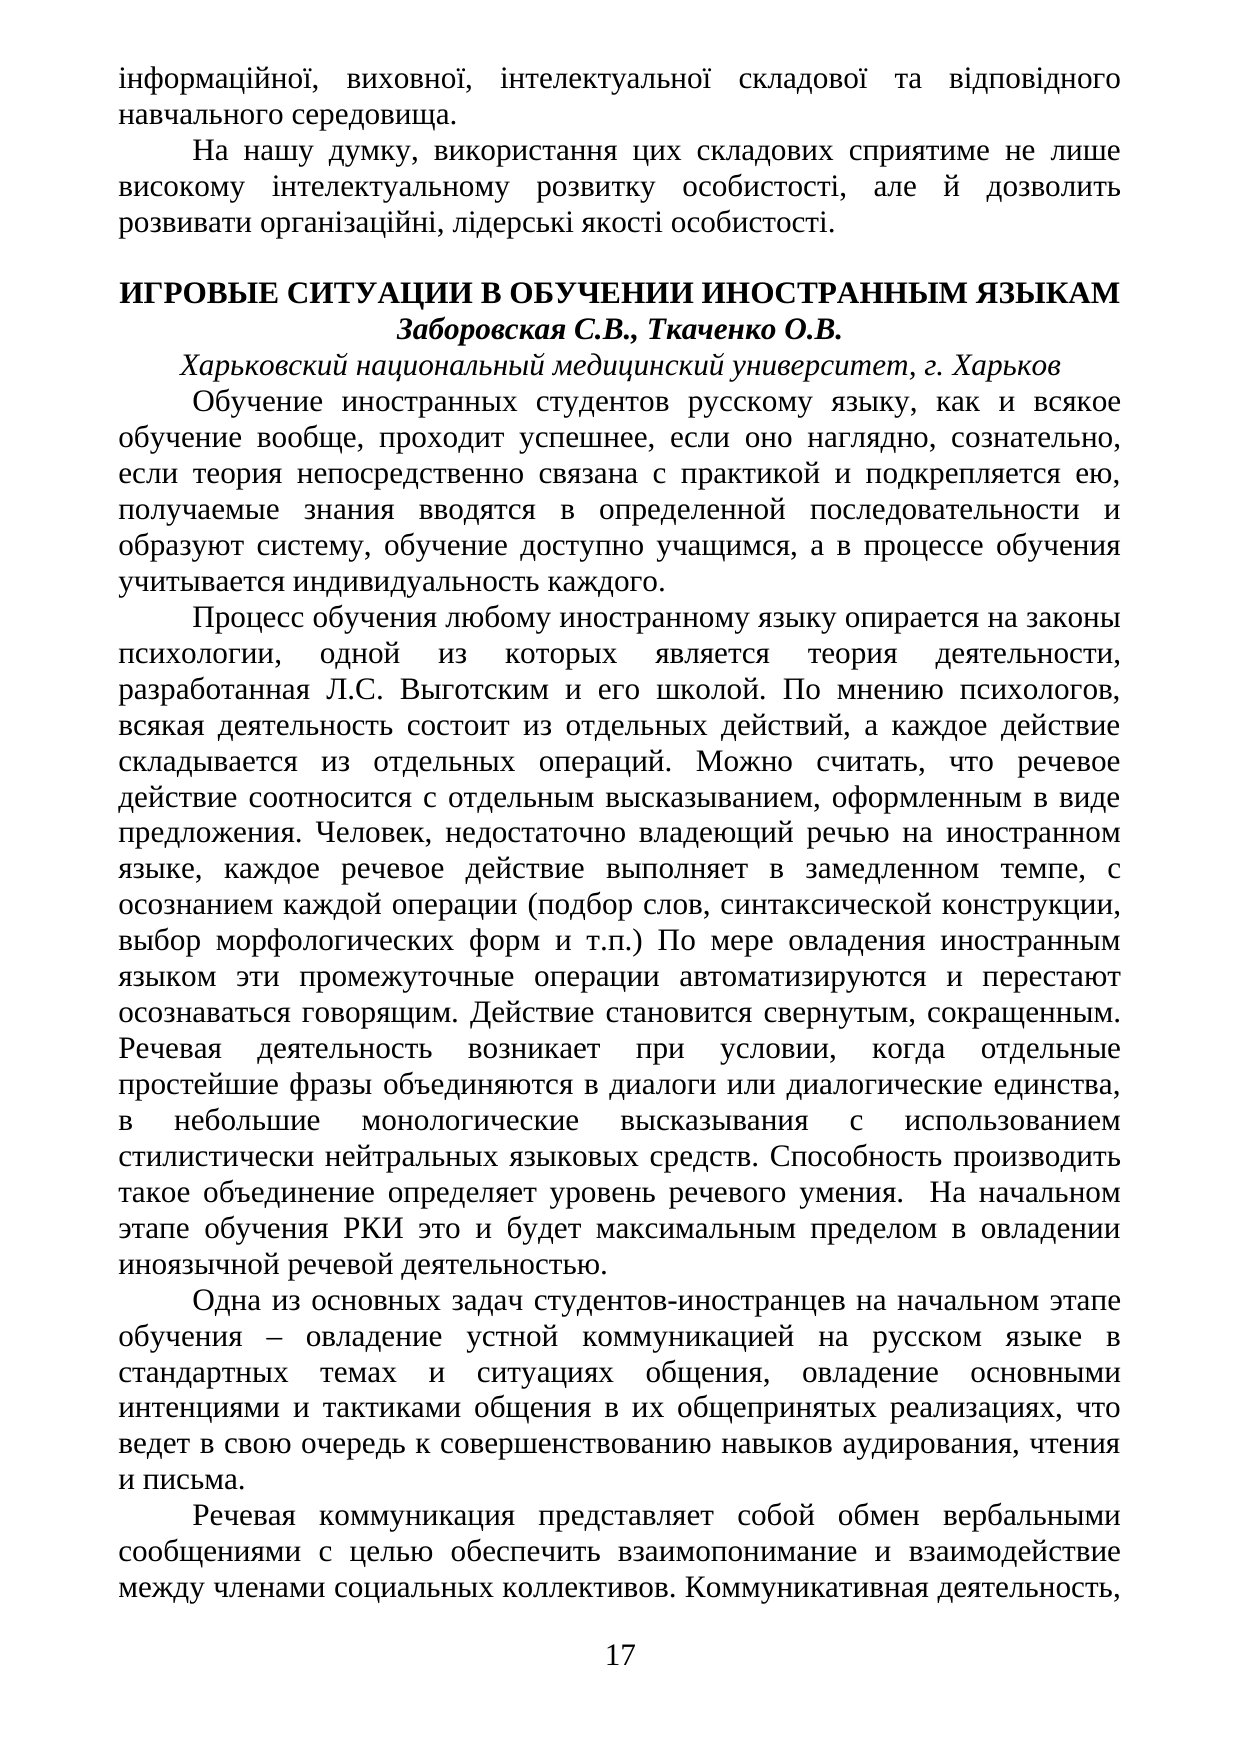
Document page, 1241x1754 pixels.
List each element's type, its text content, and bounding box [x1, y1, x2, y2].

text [118, 1497, 1122, 1604]
text Харьковский национальный медицинский университет, г. Харьков [118, 347, 1122, 382]
text Процесс обучения любому иностранному языку опирается на законы психологии, одной из которых является теория деятельности, разработанная Л.С. Выготским и его школой. По мнению психологов, всякая деятельность состоит из отдельных действий, а каждое действие складывается из отдельных операций. Можно считать, что речевое действие соотносится с отдельным высказыванием, оформленным в виде предложения. Человек, недостаточно владеющий речью на иностранном языке, каждое речевое действие выполняет в замедленном темпе, с осознанием каждой операции (подбор слов, синтаксической конструкции, выбор морфологических форм и т.п.) По мере овладения иностранным языком эти промежуточные операции автоматизируются и перестают осознаваться говорящим. Действие становится свернутым, сокращенным. Речевая деятельность возникает при условии, когда отдельные простейшие фразы объединяются в диалоги или диалогические единства, в небольшие монологические высказывания с использованием стилистически нейтральных языковых средств. Способность производить такое объединение определяет уровень речевого умения. На начальном этапе обучения РКИ это и будет максимальным пределом в овладении иноязычной речевой деятельностью. [118, 598, 1122, 1281]
text ИГРОВЫЕ СИТУАЦИИ В ОБУЧЕНИИ ИНОСТРАННЫМ ЯЗЫКАМ [118, 275, 1122, 311]
text Одна из основных задач студентов-иностранцев на начальном этапе обучения – овладение устной коммуникацией на русском языке в стандартных темах и ситуациях общения, овладение основными интенциями и тактиками общения в их общепринятых реализациях, что ведет в свою очередь к совершенствованию навыков аудирования, чтения и письма. [118, 1281, 1122, 1497]
text Заборовская С.В., Ткаченко О.В. [118, 311, 1122, 347]
text Обучение иностранных студентов русскому языку, как и всякое обучение вообще, проходит успешнее, если оно наглядно, сознательно, если теория непосредственно связана с практикой и подкрепляется ею, получаемые знания вводятся в определенной последовательности и образуют систему, обучение доступно учащимся, а в процессе обучения учитывается индивидуальность каждого. [118, 382, 1122, 598]
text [118, 59, 1122, 131]
text На нашу думку, використання цих складових сприятиме не лише високому інтелектуальному розвитку особистості, але й дозволить розвивати організаційні, лідерські якості особистості. [118, 131, 1122, 239]
